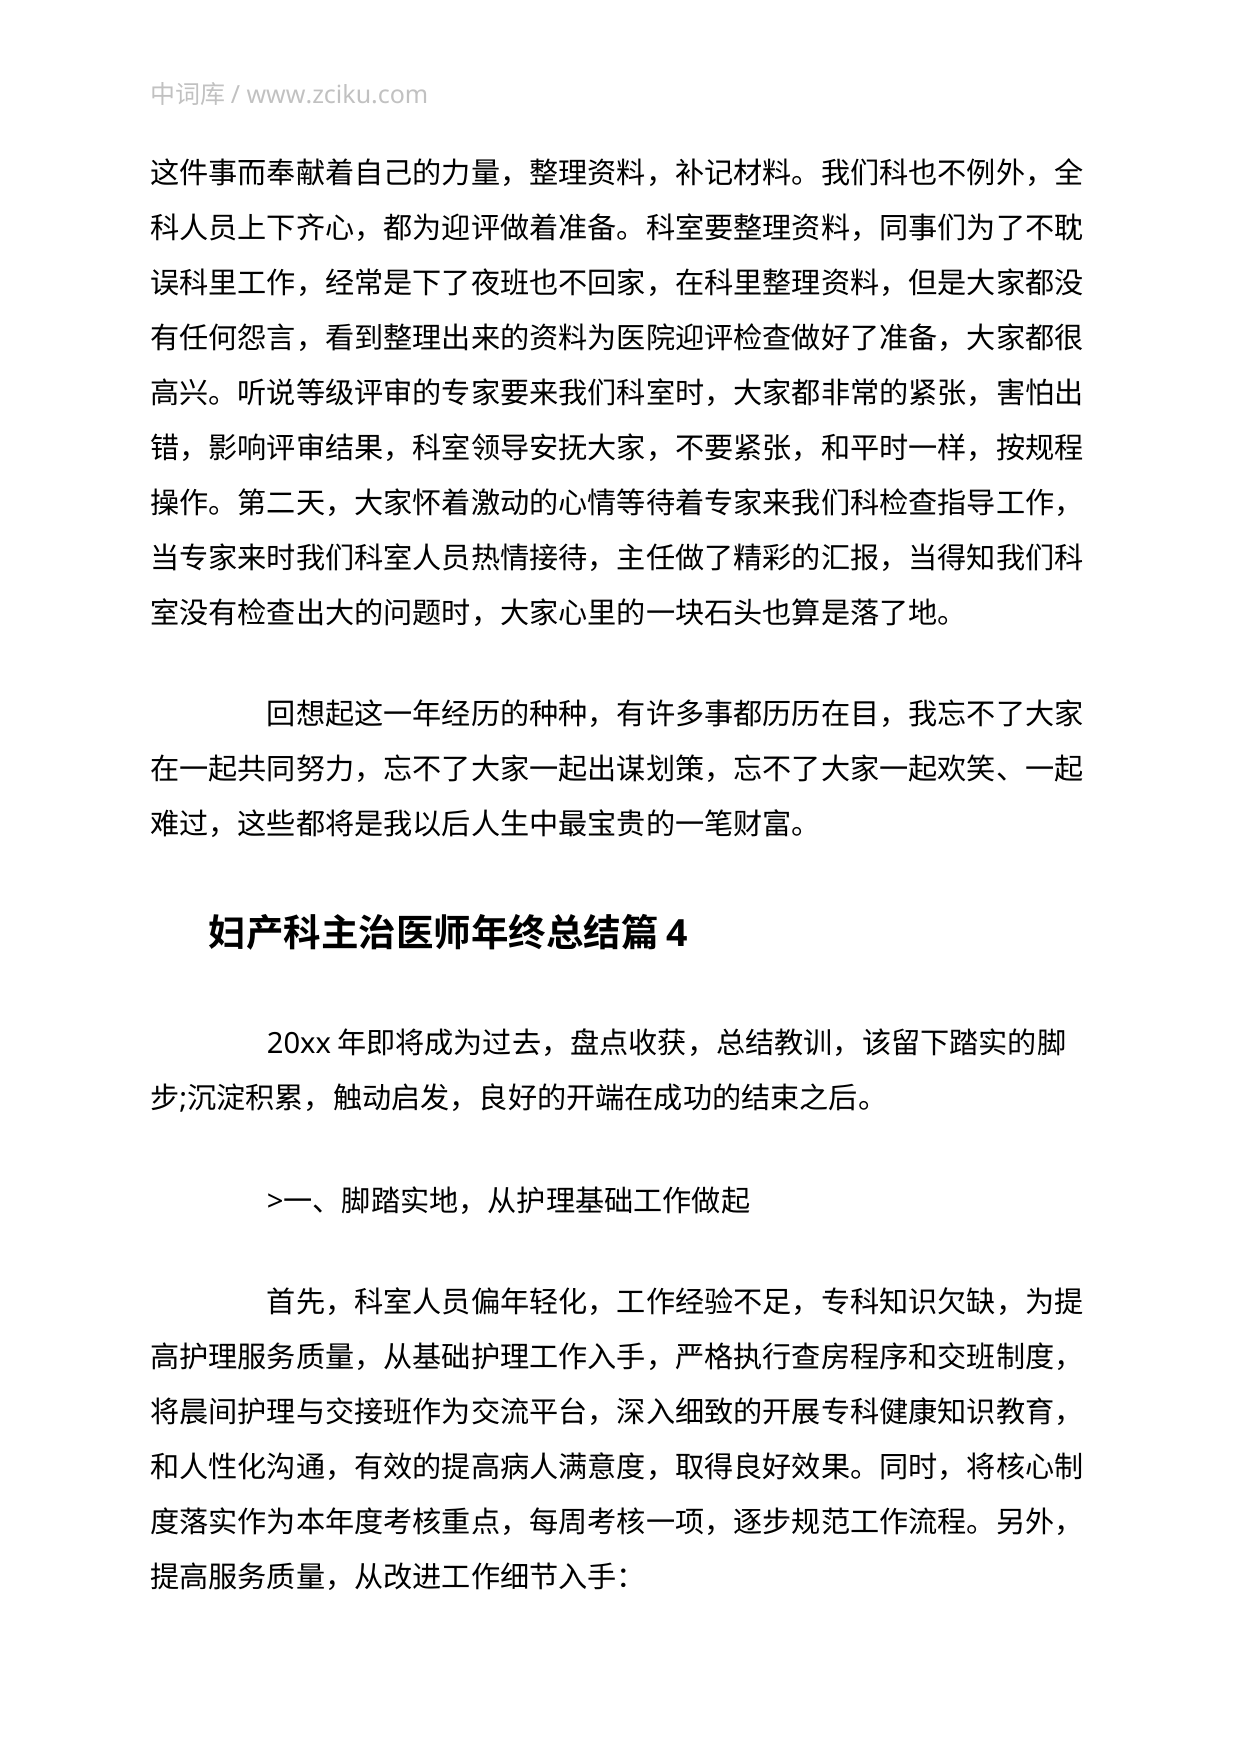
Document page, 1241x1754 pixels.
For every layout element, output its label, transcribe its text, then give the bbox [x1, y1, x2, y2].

text 妇产科主治医师年终总结篇4 [150, 902, 1090, 957]
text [150, 150, 1090, 631]
text 首先，科室人员偏年轻化，工作经验不足，专科知识欠缺，为提高护理服务质量，从基础护理工作入手，严格执行查房程序和交班制度，将晨间护理与交接班作为交流平台，深入细致的开展专科健康知识教育，和人性化沟通，有效的提高病人满意度，取得良好效果。同时，将核心制度落实作为本年度考核重点，每周考核一项，逐步规范工作流程。另外，提高服务质量，从改进工作细节入手： [150, 1279, 1090, 1596]
text 20xx年即将成为过去，盘点收获，总结教训，该留下踏实的脚步;沉淀积累，触动启发，良好的开端在成功的结束之后。 [150, 1020, 1090, 1117]
text 回想起这一年经历的种种，有许多事都历历在目，我忘不了大家在一起共同努力，忘不了大家一起出谋划策，忘不了大家一起欢笑、一起难过，这些都将是我以后人生中最宝贵的一笔财富。 [150, 691, 1090, 843]
text >一、脚踏实地，从护理基础工作做起 [150, 1177, 1090, 1219]
